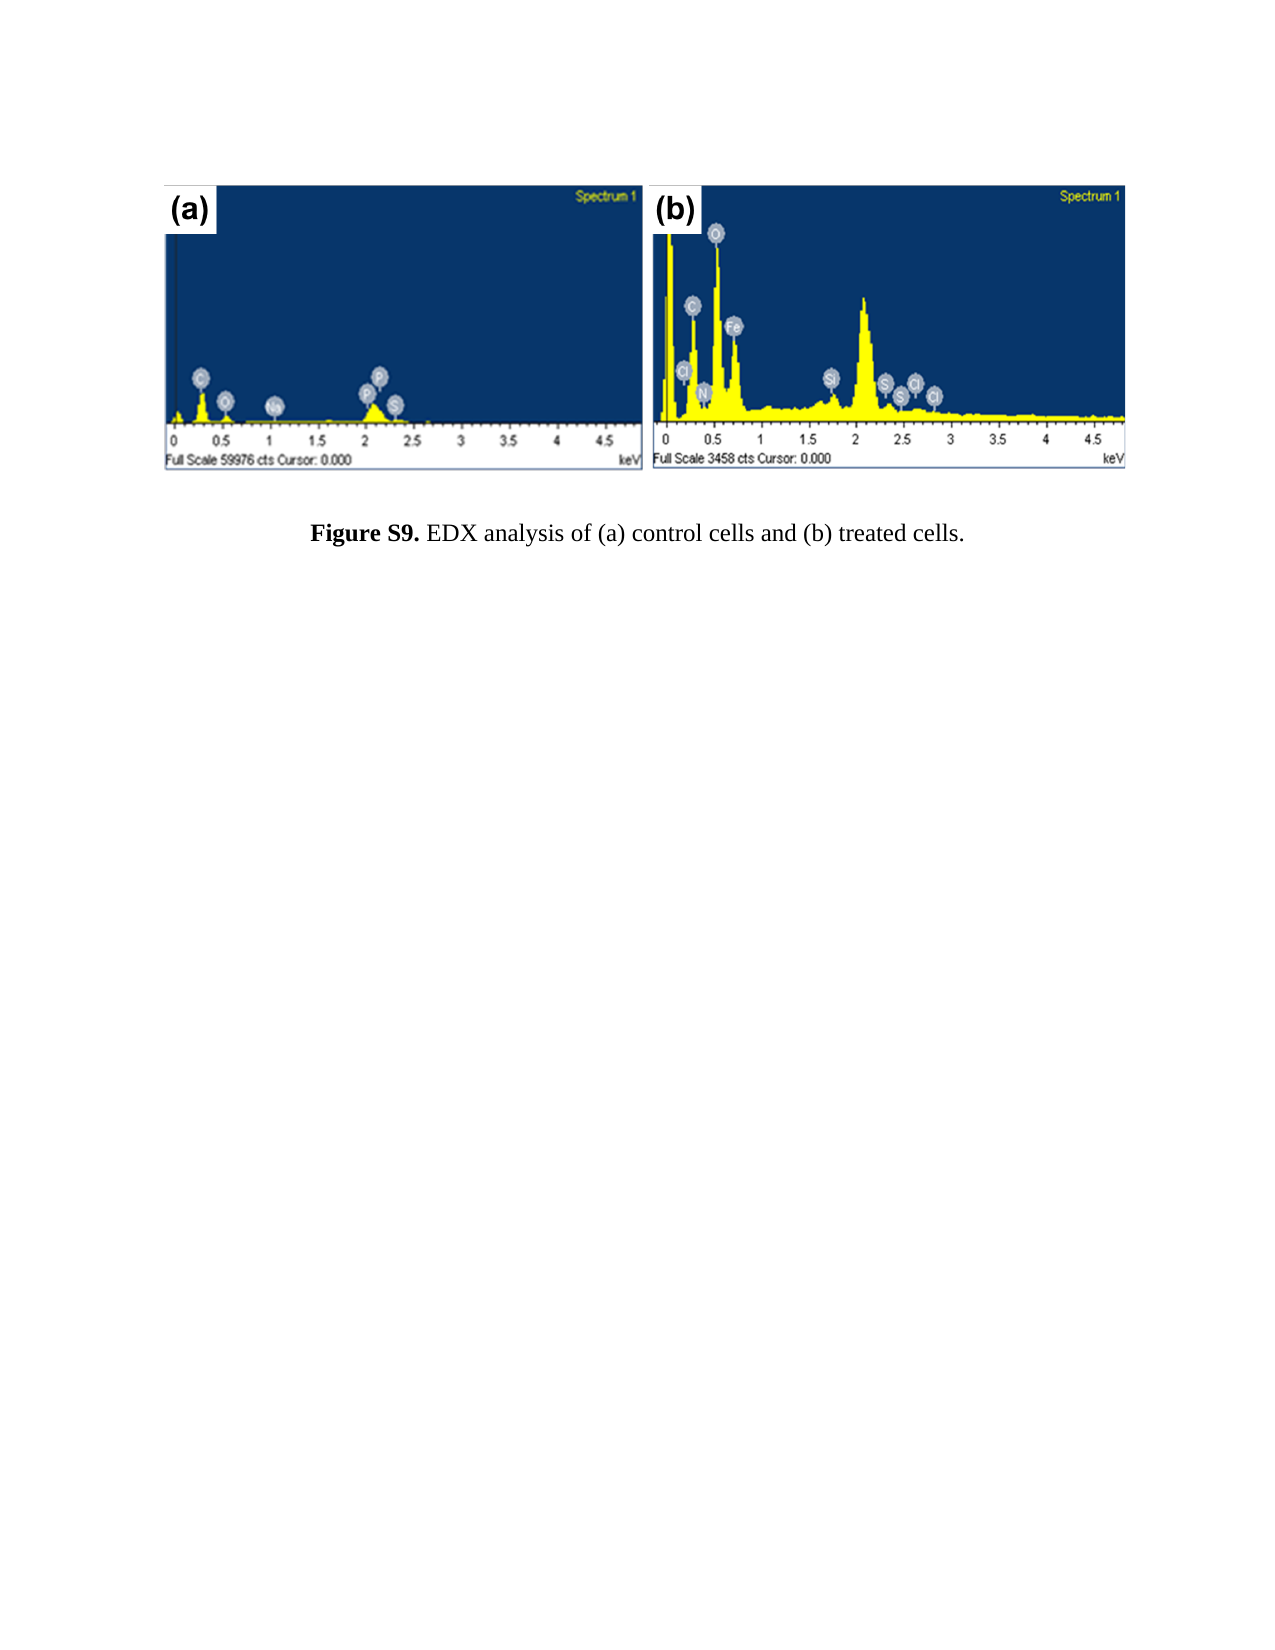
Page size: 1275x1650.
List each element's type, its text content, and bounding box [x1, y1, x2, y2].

text Figure S9. EDX analysis of (a) control cells and (b) treated cells. [150, 518, 1125, 547]
picture [150, 177, 1125, 471]
